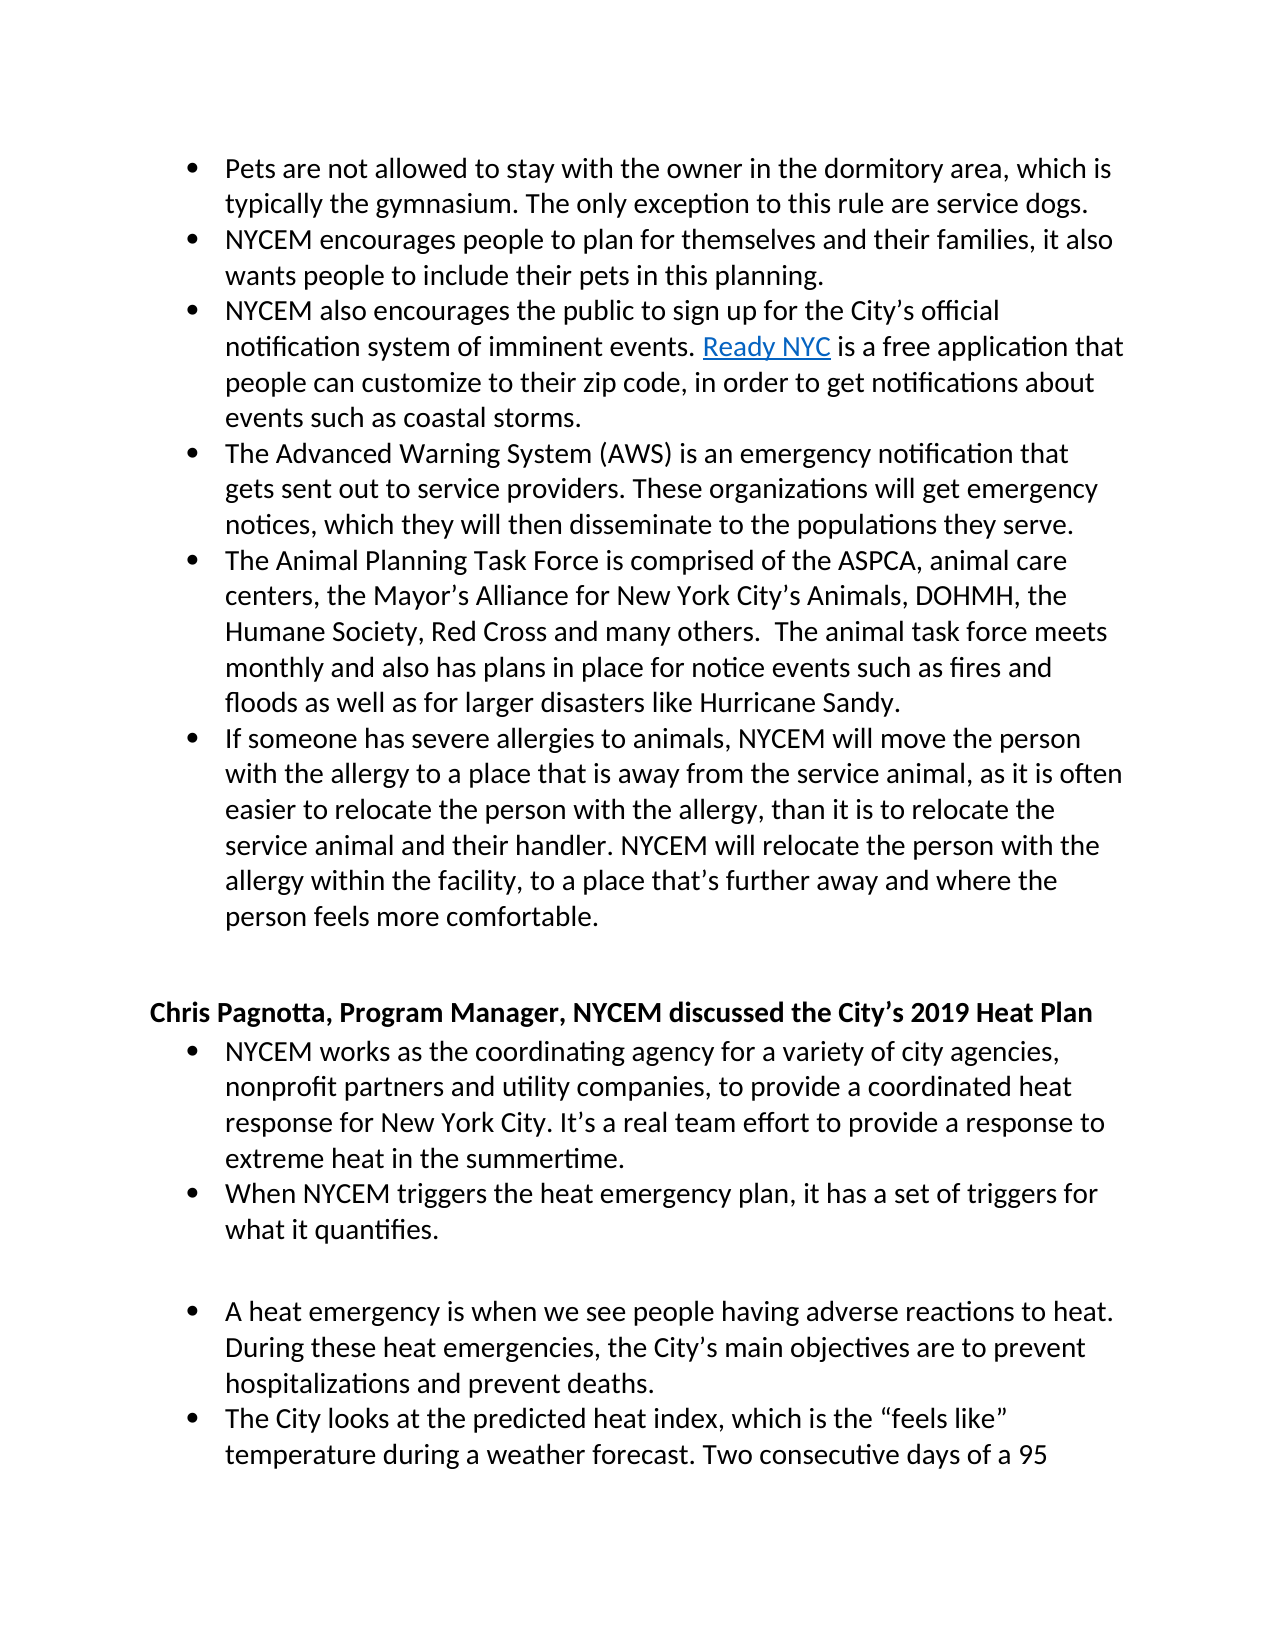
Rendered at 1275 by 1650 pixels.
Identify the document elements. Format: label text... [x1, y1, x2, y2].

list NYCEM encourages people to plan for themselves and their families, it also wants people to include their pets in this planning. [187, 221, 1125, 292]
list If someone has severe allergies to animals, NYCEM will move the person with the allergy to a place that is away from the service animal, as it is often easier to relocate the person with the allergy, than it is to relocate the service animal and their handler. NYCEM will relocate the person with the allergy within the facility, to a place that’s further away and where the person feels more comfortable. [187, 720, 1125, 934]
list The Advanced Warning System (AWS) is an emergency notification that gets sent out to service providers. These organizations will get emergency notices, which they will then disseminate to the populations they serve. [187, 435, 1125, 542]
list A heat emergency is when we see people having adverse reactions to heat. During these heat emergencies, the City’s main objectives are to prevent hospitalizations and prevent deaths. [187, 1293, 1125, 1400]
list When NYCEM triggers the heat emergency plan, it has a set of triggers for what it quantifies. [187, 1175, 1125, 1247]
list Pets are not allowed to stay with the owner in the dormitory area, which is typically the gymnasium. The only exception to this rule are service dogs. [187, 150, 1125, 221]
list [187, 1400, 1125, 1472]
list The Animal Planning Task Force is comprised of the ASPCA, animal care centers, the Mayor’s Alliance for New York City’s Animals, DOHMH, the Humane Society, Red Cross and many others. The animal task force meets monthly and also has plans in place for notice events such as fires and floods as well as for larger disasters like Hurricane Sandy. [187, 542, 1125, 720]
list NYCEM works as the coordinating agency for a variety of city agencies, nonprofit partners and utility companies, to provide a coordinated heat response for New York City. It’s a real team effort to provide a response to extreme heat in the summertime. [187, 1033, 1125, 1175]
list NYCEM also encourages the public to sign up for the City’s official notification system of imminent events. Ready NYC is a free application that people can customize to their zip code, in order to get notifications about events such as coastal storms. [187, 292, 1125, 435]
subtitle Chris Pagnotta, Program Manager, NYCEM discussed the City’s 2019 Heat Plan [150, 994, 1125, 1030]
